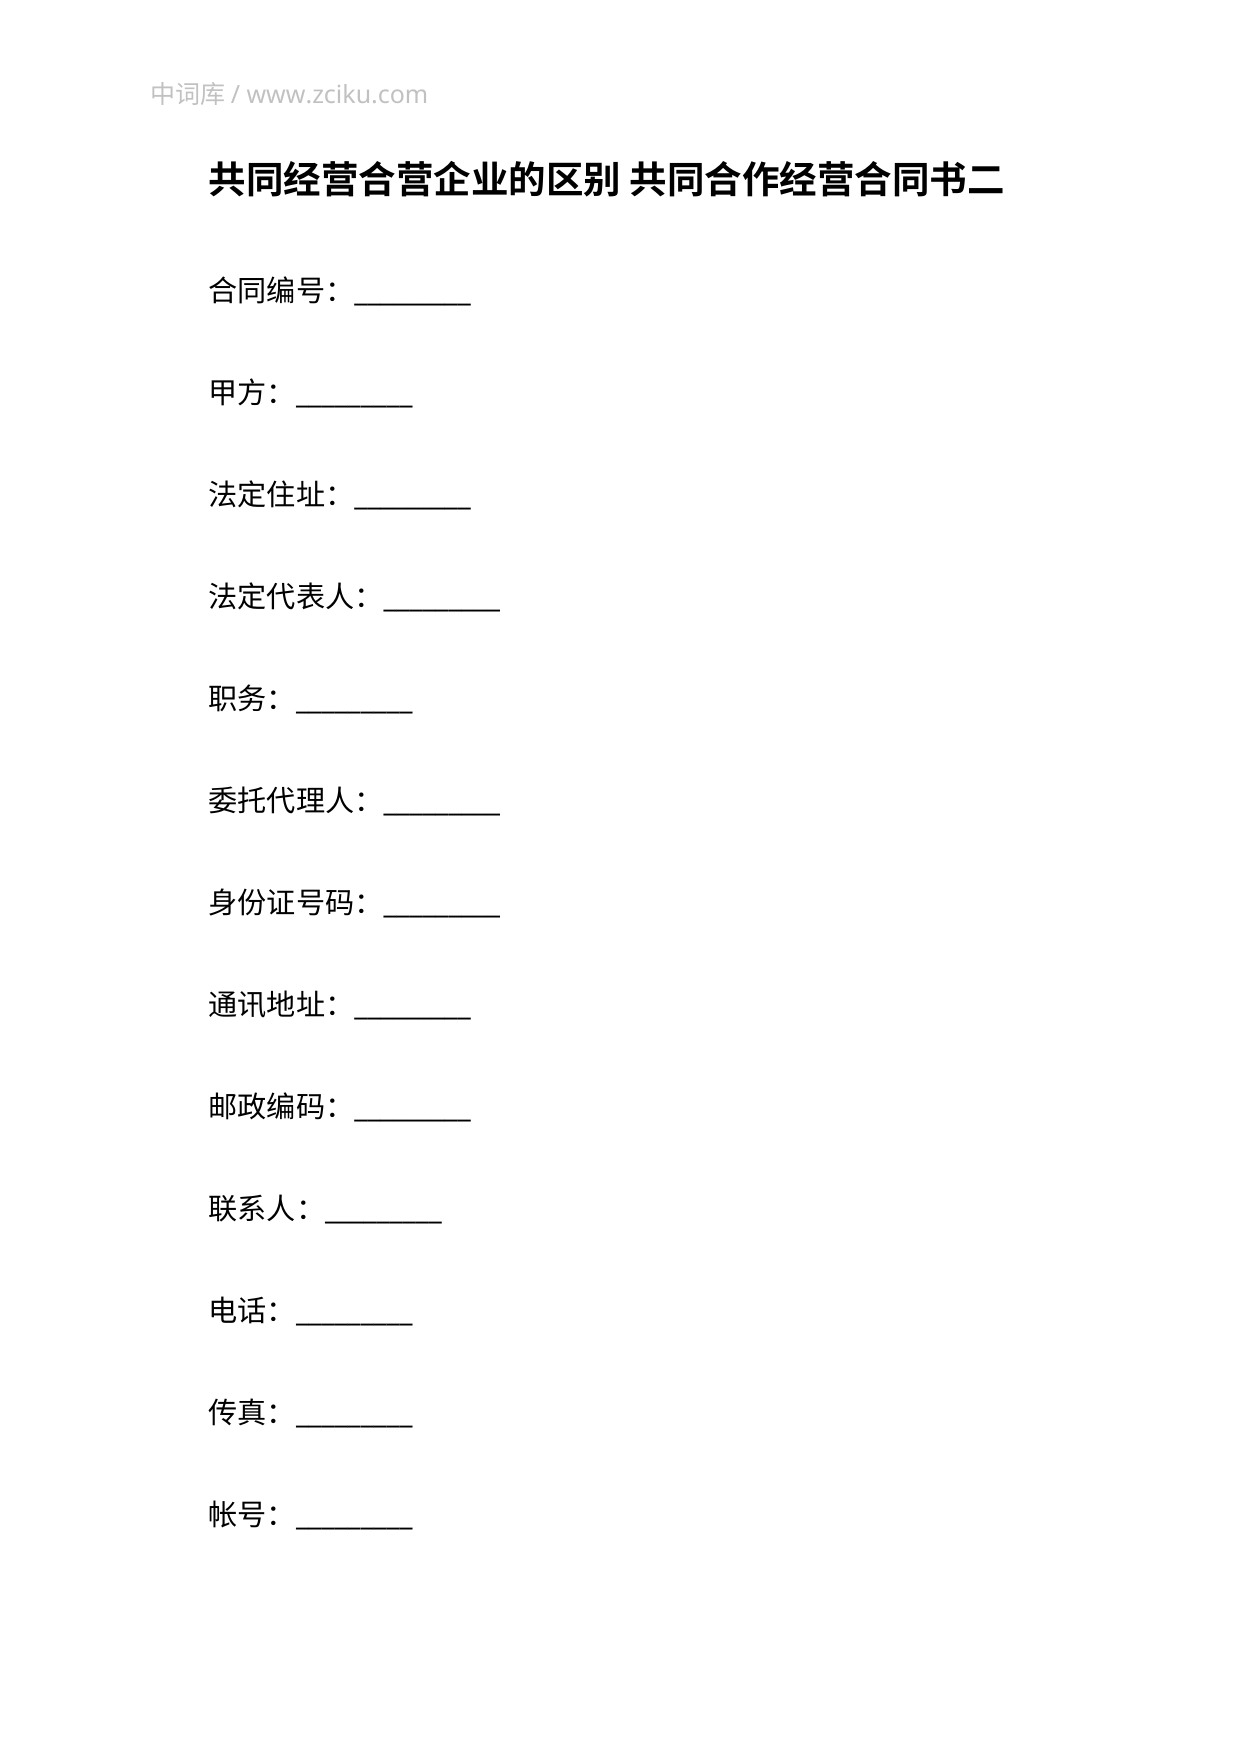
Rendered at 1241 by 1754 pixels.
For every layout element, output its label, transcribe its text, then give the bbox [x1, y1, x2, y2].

text 甲方：_________ [150, 369, 1090, 412]
text 委托代理人：_________ [150, 777, 1090, 820]
text 帐号：_________ [150, 1491, 1090, 1533]
text 电话：_________ [150, 1287, 1090, 1329]
text 职务：_________ [150, 675, 1090, 718]
text 身份证号码：_________ [150, 879, 1090, 922]
text 邮政编码：_________ [150, 1083, 1090, 1126]
text 联系人：_________ [150, 1185, 1090, 1228]
text 共同经营合营企业的区别 共同合作经营合同书二 [150, 150, 1090, 204]
text 通讯地址：_________ [150, 981, 1090, 1024]
text 传真：_________ [150, 1389, 1090, 1432]
text 法定代表人：_________ [150, 573, 1090, 616]
text 合同编号：_________ [150, 267, 1090, 310]
text 法定住址：_________ [150, 471, 1090, 514]
